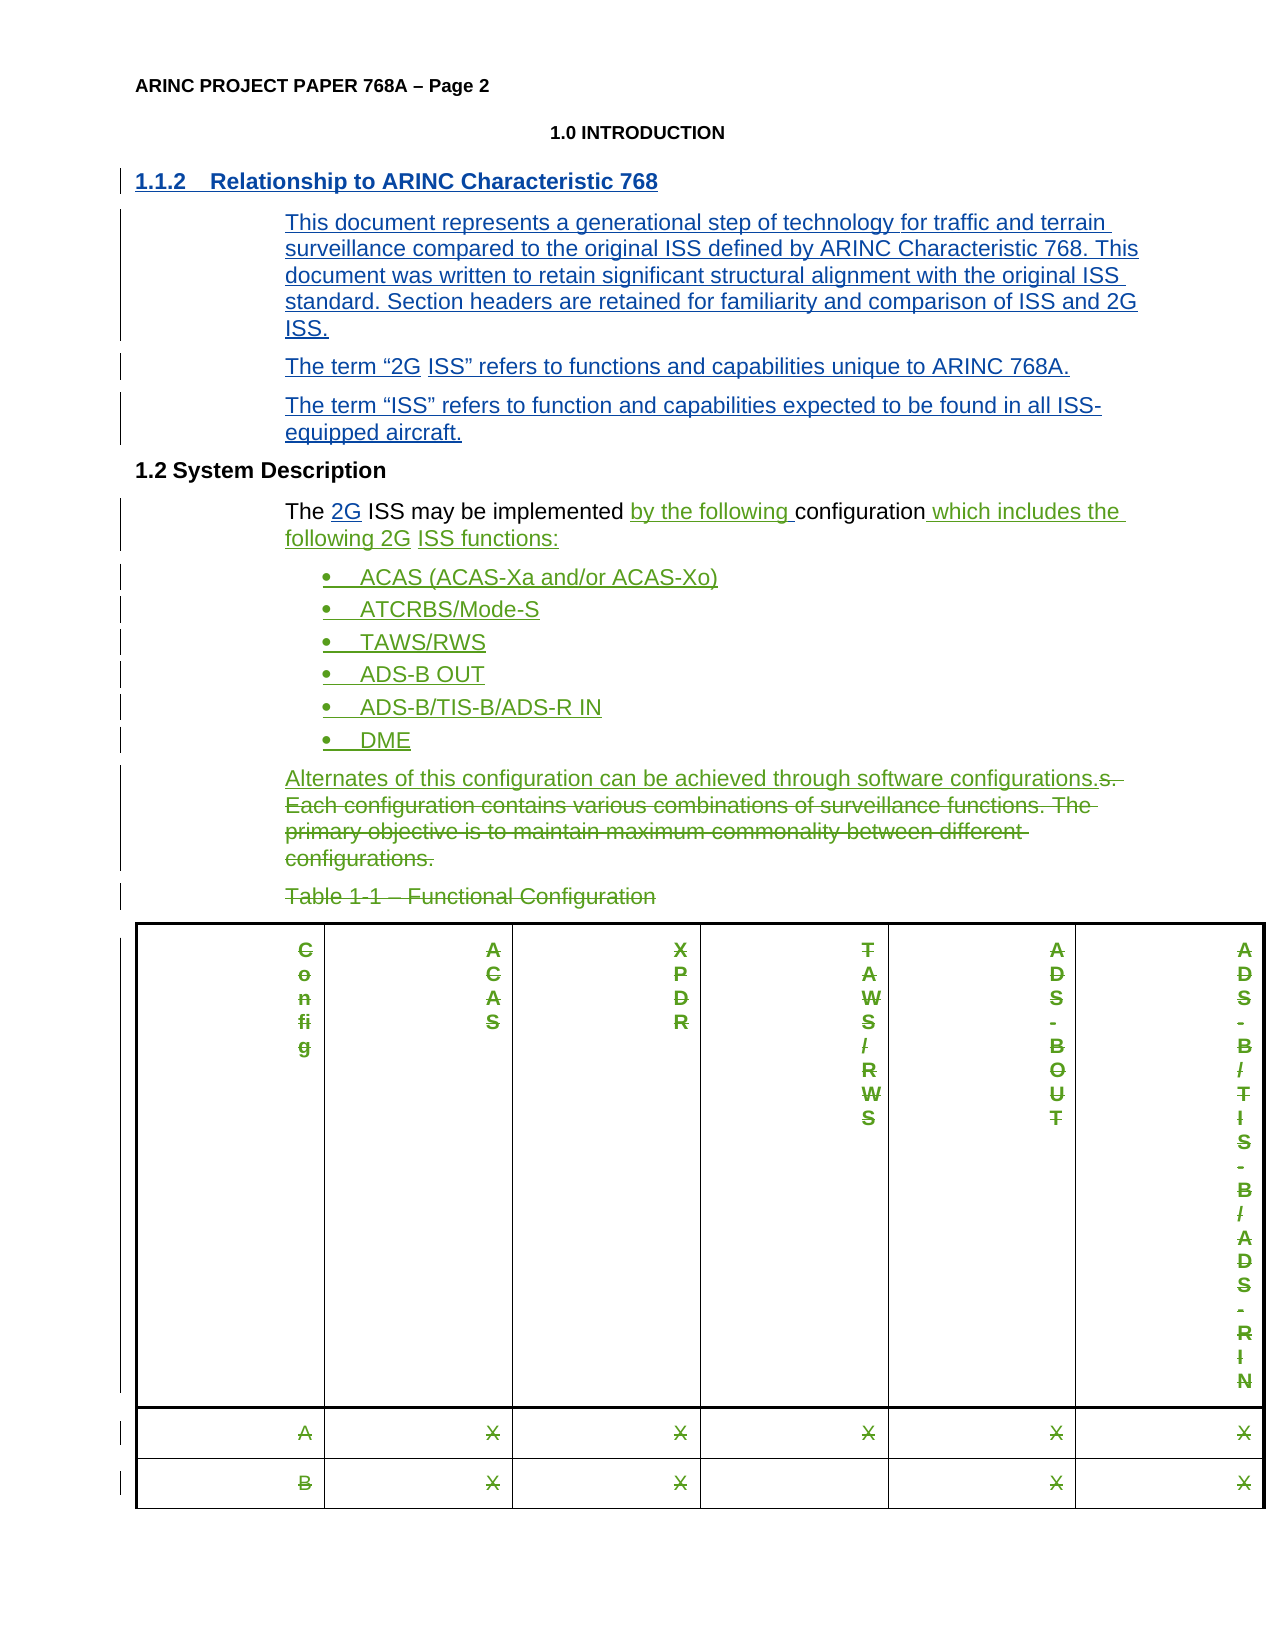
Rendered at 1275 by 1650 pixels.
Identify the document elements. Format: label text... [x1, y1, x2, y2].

table_cell [513, 1459, 700, 1508]
table_cell [701, 1409, 888, 1458]
table_cell [889, 1409, 1075, 1458]
table_cell [889, 1459, 1075, 1508]
table_header [513, 925, 700, 1406]
table_header [889, 925, 1075, 1406]
table_cell [138, 1459, 324, 1508]
table_cell [701, 1459, 888, 1508]
table_header [701, 925, 888, 1406]
table_cell [325, 1409, 512, 1458]
table_cell [513, 1409, 700, 1458]
subtitle System Description [135, 457, 1140, 484]
table_cell [1076, 1409, 1262, 1458]
table_header [138, 925, 324, 1406]
table_header [325, 925, 512, 1406]
table_cell [138, 1409, 324, 1458]
table_header [1076, 925, 1262, 1406]
table_cell [325, 1459, 512, 1508]
table_cell [1076, 1459, 1262, 1508]
text The ISS may be implemented configuration [285, 498, 1140, 551]
